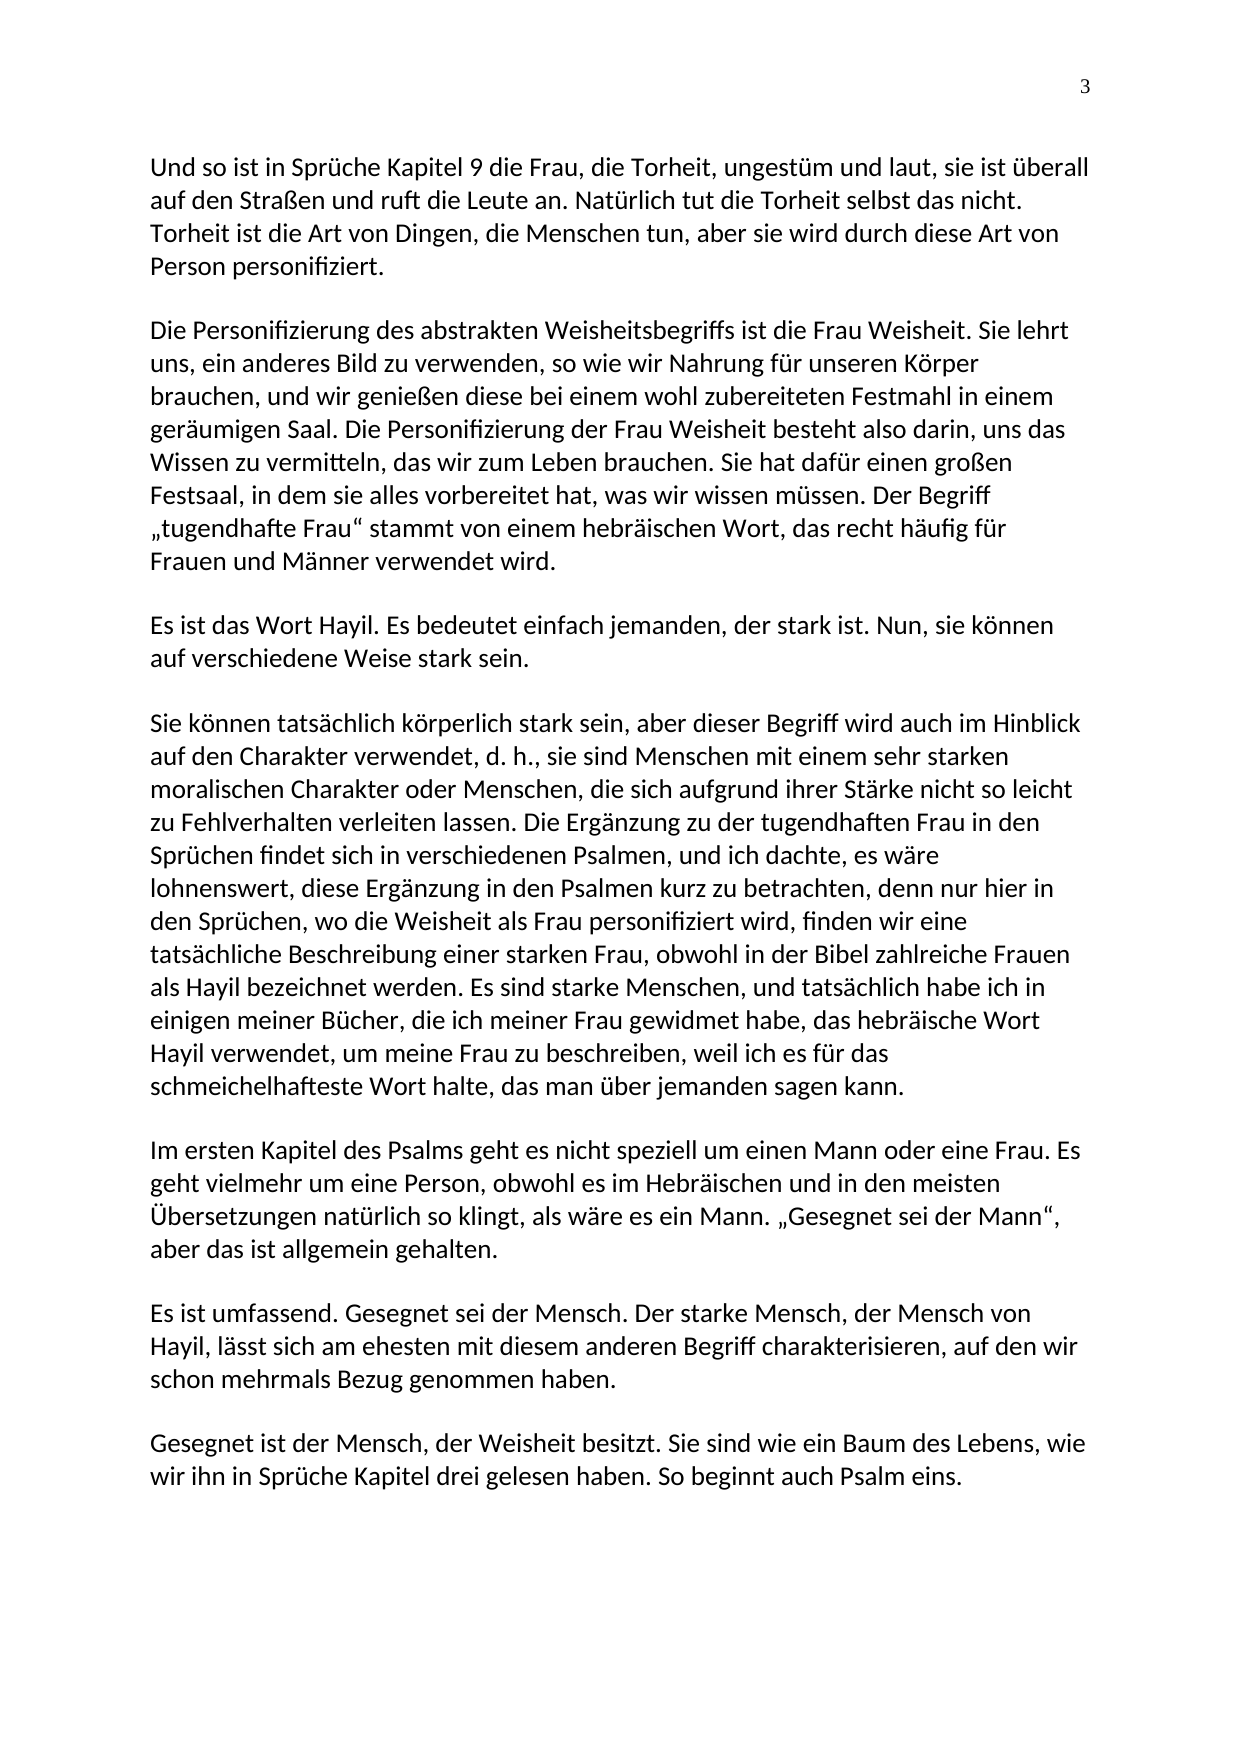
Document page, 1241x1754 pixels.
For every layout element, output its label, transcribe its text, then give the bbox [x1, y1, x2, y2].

text Im ersten Kapitel des Psalms geht es nicht speziell um einen Mann oder eine Frau. Es geht vielmehr um eine Person, obwohl es im Hebräischen und in den meisten Übersetzungen natürlich so klingt, als wäre es ein Mann. „Gesegnet sei der Mann“, aber das ist allgemein gehalten. [150, 1133, 1090, 1265]
text Die Personifizierung des abstrakten Weisheitsbegriffs ist die Frau Weisheit. Sie lehrt uns, ein anderes Bild zu verwenden, so wie wir Nahrung für unseren Körper brauchen, und wir genießen diese bei einem wohl zubereiteten Festmahl in einem geräumigen Saal. Die Personifizierung der Frau Weisheit besteht also darin, uns das Wissen zu vermitteln, das wir zum Leben brauchen. Sie hat dafür einen großen Festsaal, in dem sie alles vorbereitet hat, was wir wissen müssen. Der Begriff „tugendhafte Frau“ stammt von einem hebräischen Wort, das recht häufig für Frauen und Männer verwendet wird. [150, 313, 1090, 577]
text Und so ist in Sprüche Kapitel 9 die Frau, die Torheit, ungestüm und laut, sie ist überall auf den Straßen und ruft die Leute an. Natürlich tut die Torheit selbst das nicht. Torheit ist die Art von Dingen, die Menschen tun, aber sie wird durch diese Art von Person personifiziert. [150, 150, 1090, 282]
text Es ist das Wort Hayil. Es bedeutet einfach jemanden, der stark ist. Nun, sie können auf verschiedene Weise stark sein. [150, 608, 1090, 674]
text Gesegnet ist der Mensch, der Weisheit besitzt. Sie sind wie ein Baum des Lebens, wie wir ihn in Sprüche Kapitel drei gelesen haben. So beginnt auch Psalm eins. [150, 1427, 1090, 1493]
text Es ist umfassend. Gesegnet sei der Mensch. Der starke Mensch, der Mensch von Hayil, lässt sich am ehesten mit diesem anderen Begriff charakterisieren, auf den wir schon mehrmals Bezug genommen haben. [150, 1296, 1090, 1395]
text Sie können tatsächlich körperlich stark sein, aber dieser Begriff wird auch im Hinblick auf den Charakter verwendet, d. h., sie sind Menschen mit einem sehr starken moralischen Charakter oder Menschen, die sich aufgrund ihrer Stärke nicht so leicht zu Fehlverhalten verleiten lassen. Die Ergänzung zu der tugendhaften Frau in den Sprüchen findet sich in verschiedenen Psalmen, und ich dachte, es wäre lohnenswert, diese Ergänzung in den Psalmen kurz zu betrachten, denn nur hier in den Sprüchen, wo die Weisheit als Frau personifiziert wird, finden wir eine tatsächliche Beschreibung einer starken Frau, obwohl in der Bibel zahlreiche Frauen als Hayil bezeichnet werden. Es sind starke Menschen, und tatsächlich habe ich in einigen meiner Bücher, die ich meiner Frau gewidmet habe, das hebräische Wort Hayil verwendet, um meine Frau zu beschreiben, weil ich es für das schmeichelhafteste Wort halte, das man über jemanden sagen kann. [150, 706, 1090, 1102]
